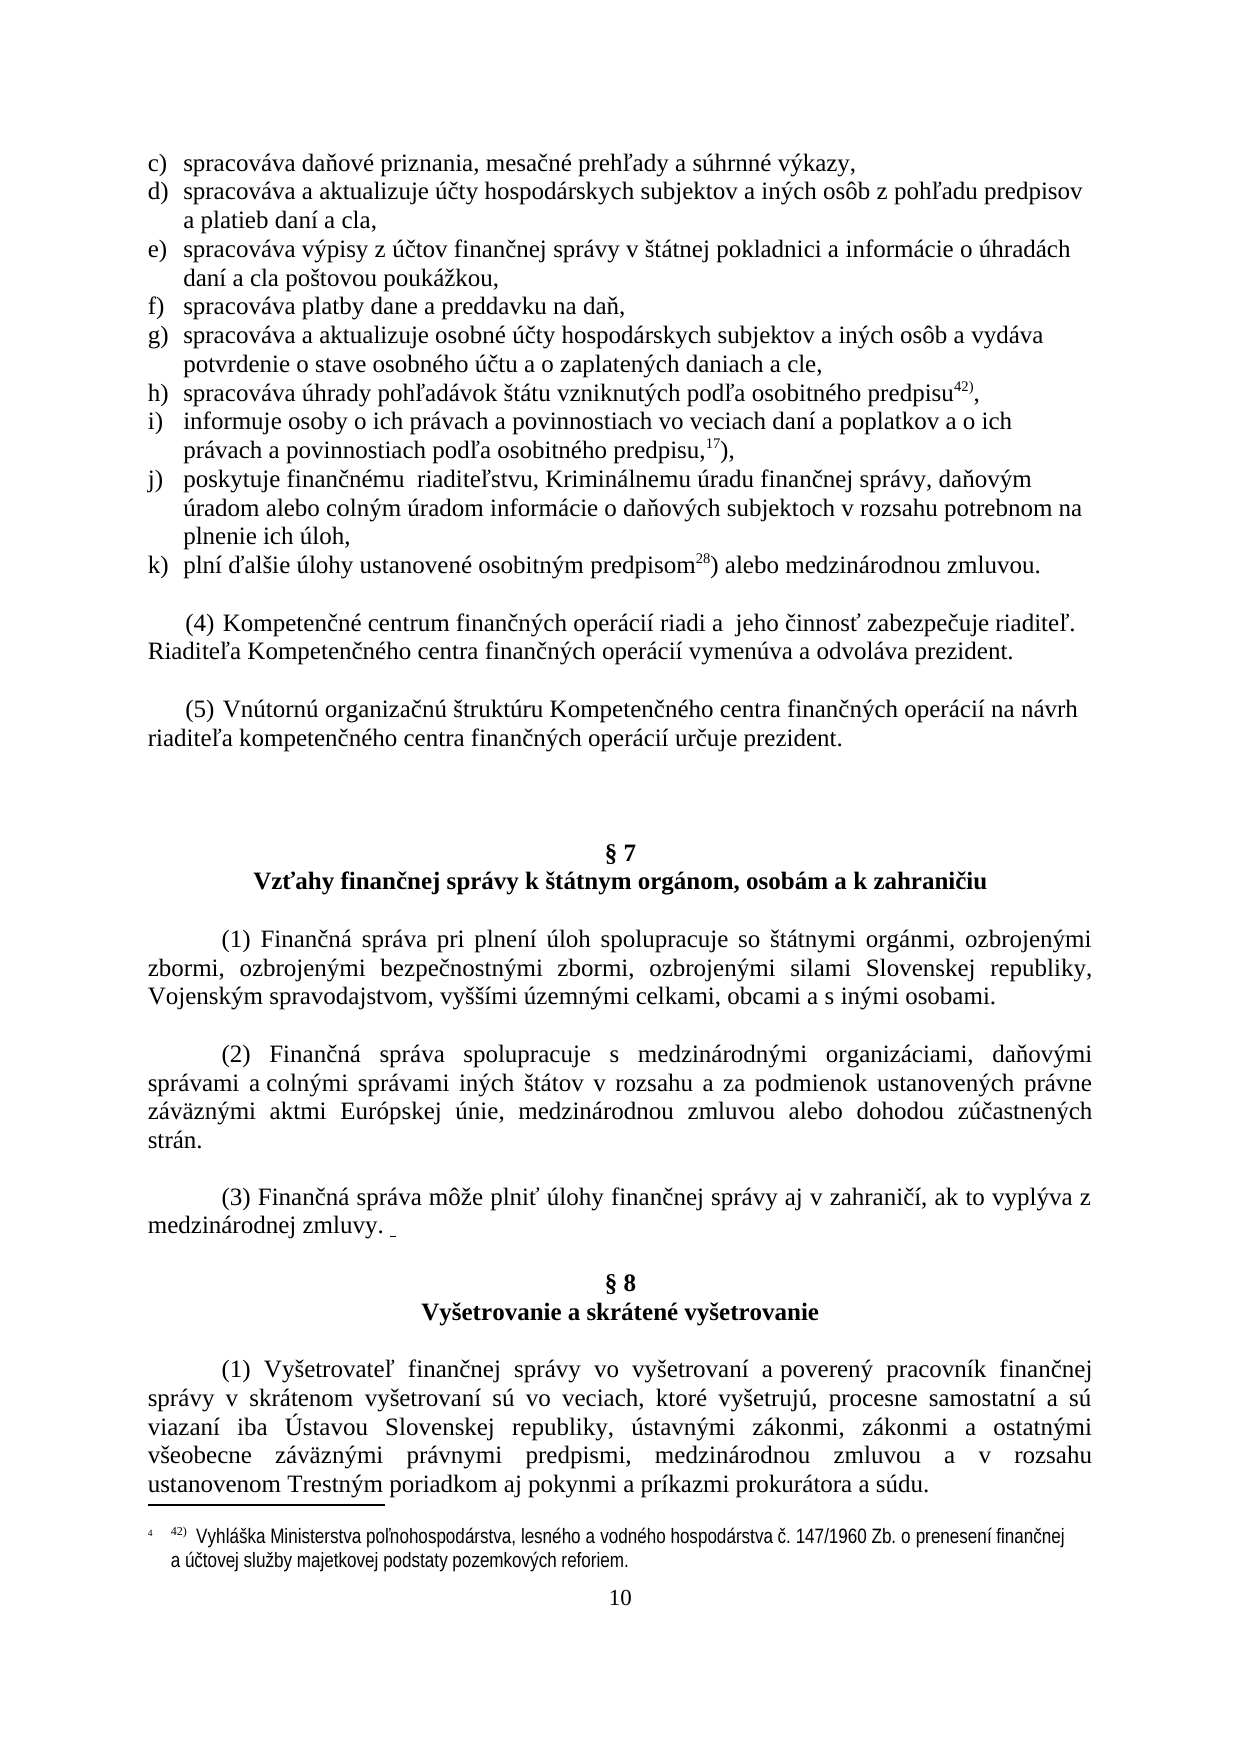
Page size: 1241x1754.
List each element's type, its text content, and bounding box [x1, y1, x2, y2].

text § 7 [148, 838, 1093, 866]
list informuje osoby o ich právach a povinnostiach vo veciach daní a poplatkov a o ich právach a povinnostiach podľa osobitného predpisu,17), [148, 406, 1093, 464]
list spracováva a aktualizuje účty hospodárskych subjektov a iných osôb z pohľadu predpisov a platieb daní a cla, [148, 176, 1093, 234]
list poskytuje finančnému riaditeľstvu, Kriminálnemu úradu finančnej správy, daňovým úradom alebo colným úradom informácie o daňových subjektoch v rozsahu potrebnom na plnenie ich úloh, [148, 464, 1093, 550]
text (1) Finančná správa pri plnení úloh spolupracuje so štátnymi orgánmi, ozbrojenými zbormi, ozbrojenými bezpečnostnými zbormi, ozbrojenými silami Slovenskej republiky, Vojenským spravodajstvom, vyššími územnými celkami, obcami a s inými osobami. [148, 924, 1093, 1010]
text Vzťahy finančnej správy k štátnym orgánom, osobám a k zahraničiu [148, 866, 1093, 895]
list spracováva výpisy z účtov finančnej správy v štátnej pokladnici a informácie o úhradách daní a cla poštovou poukážkou, [148, 234, 1093, 291]
text § 8 [148, 1268, 1093, 1297]
list spracováva a aktualizuje osobné účty hospodárskych subjektov a iných osôb a vydáva potvrdenie o stave osobného účtu a o zaplatených daniach a cle, [148, 320, 1093, 378]
text (3) Finančná správa môže plniť úlohy finančnej správy aj v zahraničí, ak to vyplýva z medzinárodnej zmluvy. [148, 1182, 1093, 1239]
list Kompetenčné centrum finančných operácií riadi a jeho činnosť zabezpečuje riaditeľ. Riaditeľa Kompetenčného centra finančných operácií vymenúva a odvoláva prezident. [148, 608, 1093, 665]
list spracováva úhrady pohľadávok štátu vzniknutých podľa osobitného predpisu42), [148, 378, 1093, 406]
list Vnútornú organizačnú štruktúru Kompetenčného centra finančných operácií na návrh riaditeľa kompetenčného centra finančných operácií určuje prezident. [148, 694, 1093, 751]
text Vyšetrovanie a skrátené vyšetrovanie [148, 1297, 1093, 1326]
list plní ďalšie úlohy ustanovené osobitným predpisom28) alebo medzinárodnou zmluvou. [148, 550, 1093, 579]
list spracováva platby dane a preddavku na daň, [148, 291, 1093, 320]
text (1) Vyšetrovateľ finančnej správy vo vyšetrovaní a poverený pracovník finančnej správy v skrátenom vyšetrovaní sú vo veciach, ktoré vyšetrujú, procesne samostatní a sú viazaní iba Ústavou Slovenskej republiky, ústavnými zákonmi, zákonmi a ostatnými všeobecne záväznými právnymi predpismi, medzinárodnou zmluvou a v rozsahu ustanovenom Trestným poriadkom aj pokynmi a príkazmi prokurátora a súdu. [148, 1354, 1093, 1498]
text (2) Finančná správa spolupracuje s medzinárodnými organizáciami, daňovými správami a colnými správami iných štátov v rozsahu a za podmienok ustanovených právne záväznými aktmi Európskej únie, medzinárodnou zmluvou alebo dohodou zúčastnených strán. [148, 1039, 1093, 1154]
list spracováva daňové priznania, mesačné prehľady a súhrnné výkazy, [148, 148, 1093, 176]
